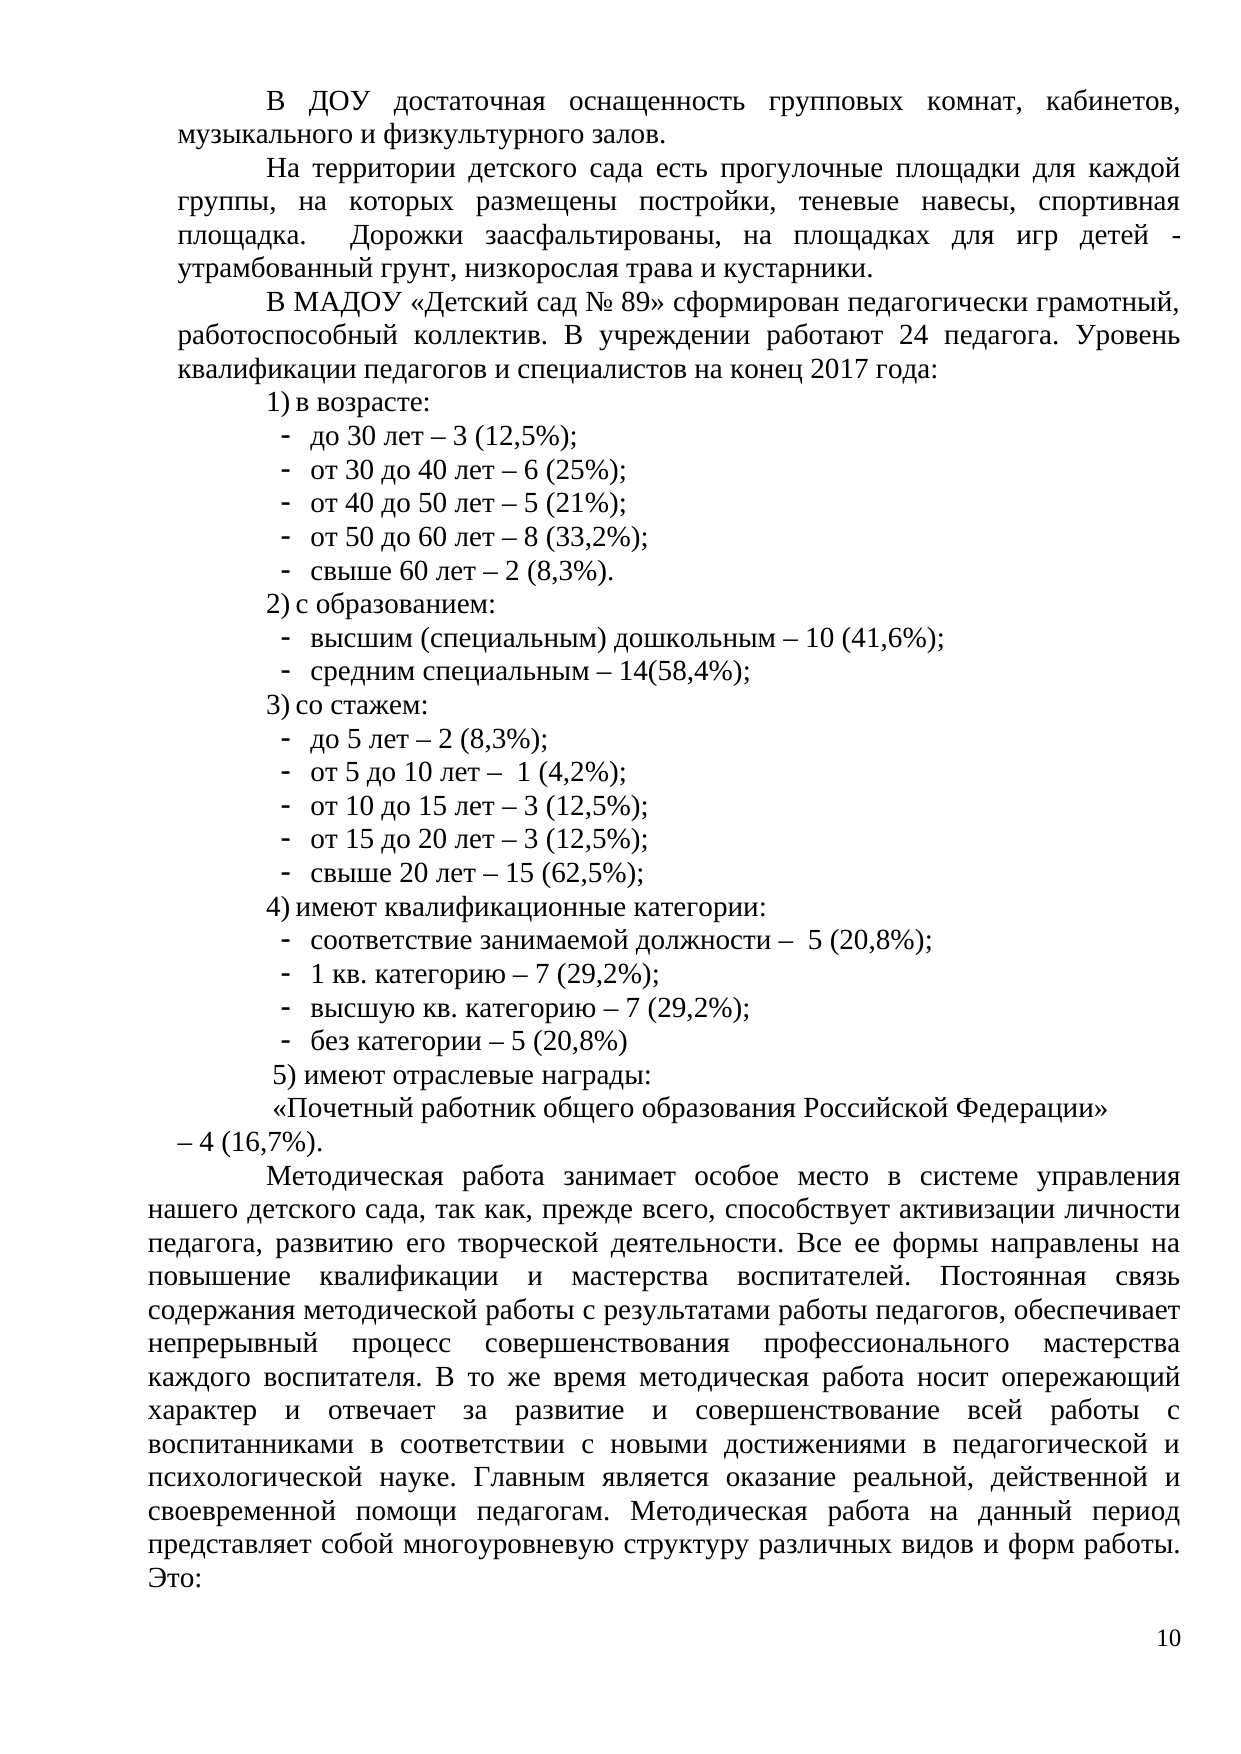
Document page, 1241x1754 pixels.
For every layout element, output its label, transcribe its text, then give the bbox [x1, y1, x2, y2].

list со стажем: [177, 687, 1181, 721]
text 5) имеют отраслевые награды: [177, 1057, 1181, 1091]
list свыше 20 лет – 15 (62,5%); [177, 855, 1181, 889]
list высшую кв. категорию – 7 (29,2%); [177, 990, 1181, 1023]
list до 5 лет – 2 (8,3%); [177, 721, 1181, 754]
list без категории – 5 (20,8%) [177, 1023, 1181, 1057]
list средним специальным – 14(58,4%); [177, 653, 1181, 687]
list с образованием: [177, 586, 1181, 620]
list имеют квалификационные категории: [177, 889, 1181, 922]
list от 40 до 50 лет – 5 (21%); [177, 485, 1181, 519]
text В МАДОУ «Детский сад № 89» сформирован педагогически грамотный, работоспособный коллектив. В учреждении работают 24 педагога. Уровень квалификации педагогов и специалистов на конец 2017 года: [177, 284, 1181, 384]
text Методическая работа занимает особое место в системе управления нашего детского сада, так как, прежде всего, способствует активизации личности педагога, развитию его творческой деятельности. Все ее формы направлены на повышение квалификации и мастерства воспитателей. Постоянная связь содержания методической работы с результатами работы педагогов, обеспечивает непрерывный процесс совершенствования профессионального мастерства каждого воспитателя. В то же время методическая работа носит опережающий характер и отвечает за развитие и совершенствование всей работы с воспитанниками в соответствии с новыми достижениями в педагогической и психологической науке. Главным является оказание реальной, действенной и своевременной помощи педагогам. Методическая работа на данный период представляет собой многоуровневую структуру различных видов и форм работы. Это: [148, 1158, 1181, 1594]
list от 5 до 10 лет – 1 (4,2%); [177, 754, 1181, 788]
list до 30 лет – 3 (12,5%); [177, 418, 1181, 452]
text В ДОУ достаточная оснащенность групповых комнат, кабинетов, музыкального и физкультурного залов. [177, 83, 1181, 150]
text – 4 (16,7%). [177, 1124, 1181, 1158]
list в возрасте: [177, 384, 1181, 418]
text На территории детского сада есть прогулочные площадки для каждой группы, на которых размещены постройки, теневые навесы, спортивная площадка. Дорожки заасфальтированы, на площадках для игр детей - утрамбованный грунт, низкорослая трава и кустарники. [177, 150, 1181, 284]
list соответствие занимаемой должности – 5 (20,8%); [177, 922, 1181, 956]
list от 30 до 40 лет – 6 (25%); [177, 452, 1181, 485]
list высшим (специальным) дошкольным – 10 (41,6%); [177, 620, 1181, 653]
list от 10 до 15 лет – 3 (12,5%); [177, 788, 1181, 822]
list свыше 60 лет – 2 (8,3%). [177, 553, 1181, 586]
list от 50 до 60 лет – 8 (33,2%); [177, 519, 1181, 553]
list 1 кв. категорию – 7 (29,2%); [177, 956, 1181, 990]
text «Почетный работник общего образования Российской Федерации» [177, 1091, 1181, 1124]
list от 15 до 20 лет – 3 (12,5%); [177, 822, 1181, 855]
